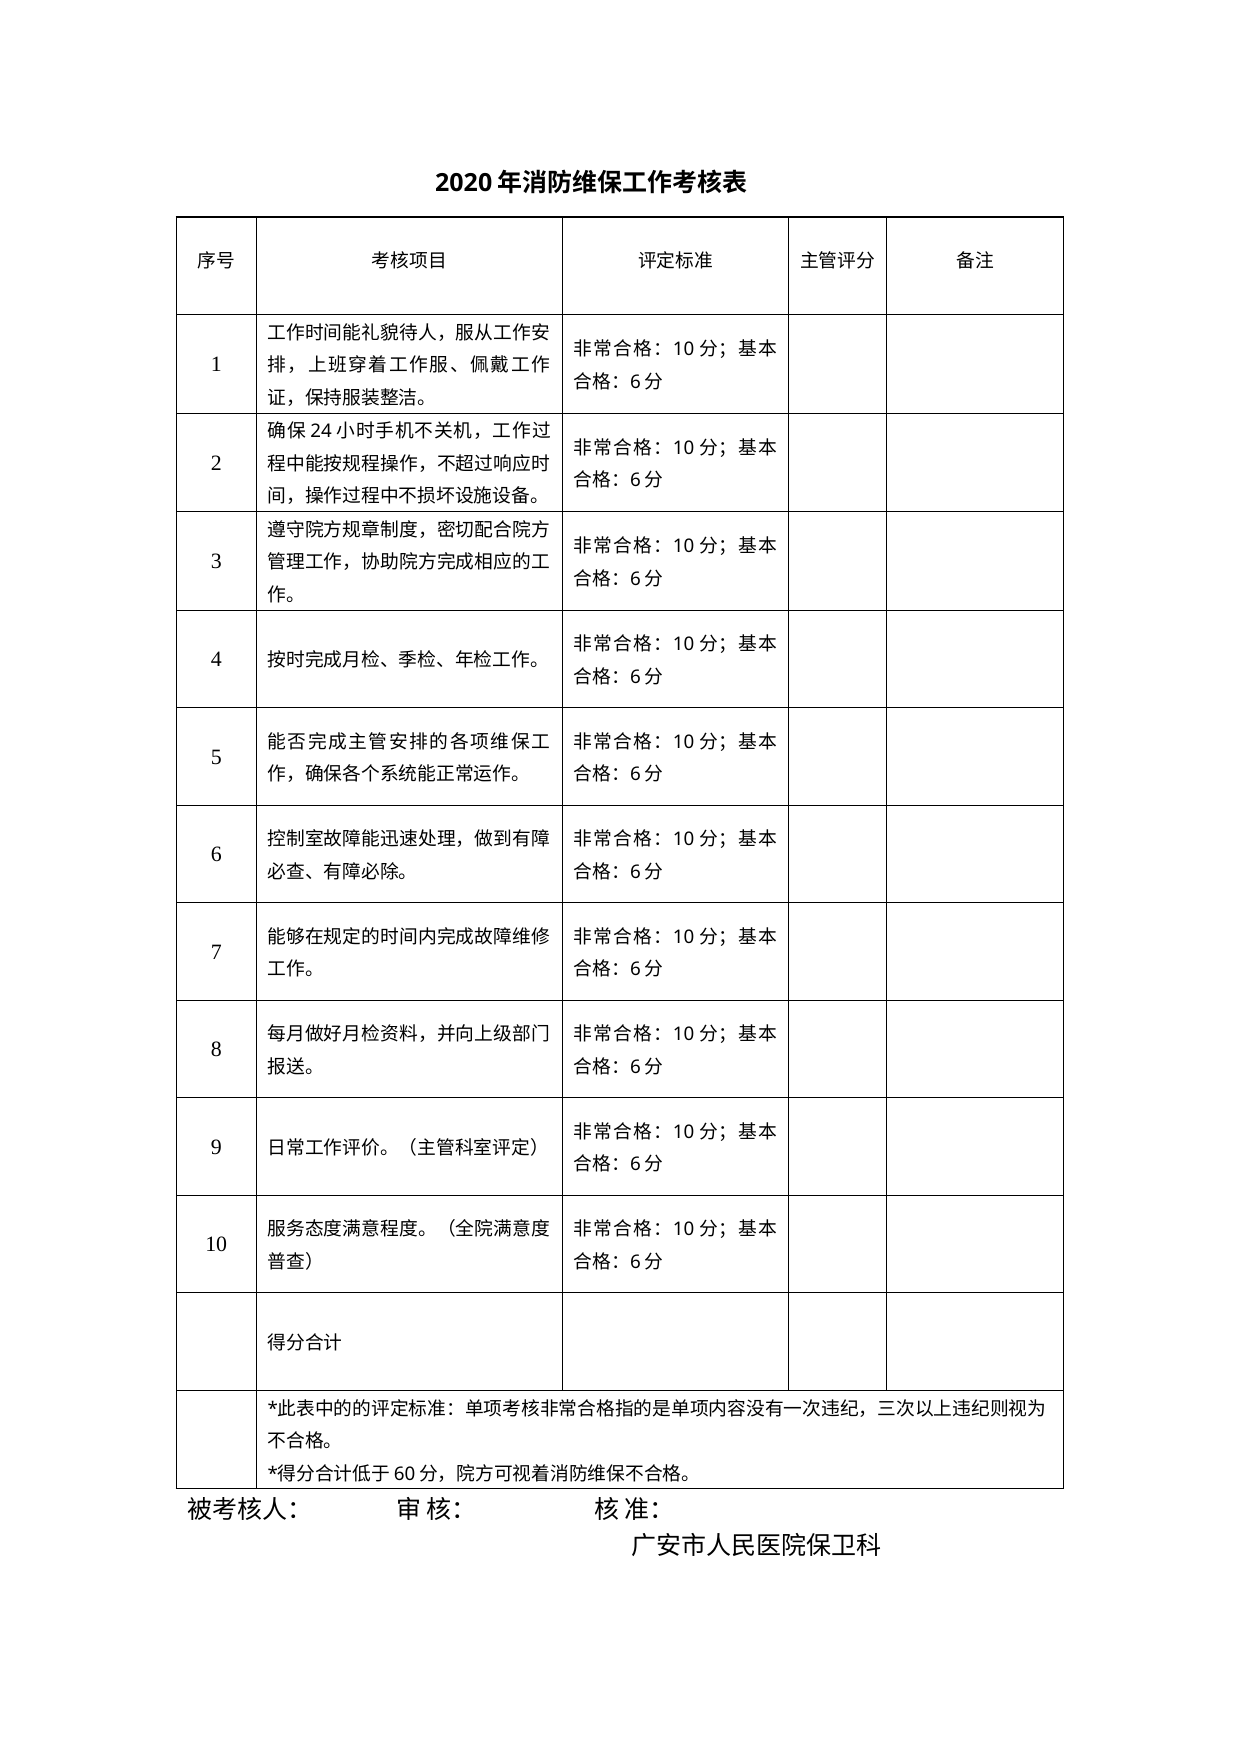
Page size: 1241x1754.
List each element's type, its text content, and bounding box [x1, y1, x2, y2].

table_cell [789, 806, 886, 902]
table_cell 非常合格：10分；基本合格：6分 [563, 611, 788, 707]
table_cell 确保24小时手机不关机，工作过程中能按规程操作，不超过响应时间，操作过程中不损坏设施设备。 [257, 414, 562, 511]
table_cell [789, 512, 886, 609]
table_header 评定标准 [563, 218, 788, 314]
table_cell [789, 708, 886, 804]
table_cell [789, 611, 886, 707]
table_cell 能否完成主管安排的各项维保工作，确保各个系统能正常运作。 [257, 708, 562, 804]
table_cell 服务态度满意程度。（全院满意度普查） [257, 1196, 562, 1292]
table_cell 5 [177, 708, 256, 804]
table_cell 每月做好月检资料，并向上级部门报送。 [257, 1001, 562, 1097]
text 广安市人民医院保卫科 [187, 1525, 1053, 1562]
table_cell 7 [177, 903, 256, 999]
text 被考核人： 审 核： 核 准： [187, 1489, 1053, 1525]
table_header 序号 [177, 218, 256, 314]
table_cell 非常合格：10分；基本合格：6分 [563, 1196, 788, 1292]
table_cell [887, 708, 1063, 804]
table_cell [887, 512, 1063, 609]
table_cell 1 [177, 315, 256, 412]
table_cell [789, 1001, 886, 1097]
table_cell 9 [177, 1098, 256, 1194]
table_cell 非常合格：10分；基本合格：6分 [563, 315, 788, 412]
table_cell [887, 1098, 1063, 1194]
table_header 考核项目 [257, 218, 562, 314]
table_cell [789, 1293, 886, 1389]
table_cell [887, 414, 1063, 511]
table_cell [887, 1293, 1063, 1389]
table_cell 能够在规定的时间内完成故障维修工作。 [257, 903, 562, 999]
table_cell 2 [177, 414, 256, 511]
table_cell 非常合格：10分；基本合格：6分 [563, 1098, 788, 1194]
table_cell 得分合计 [257, 1293, 562, 1389]
table_cell [177, 1391, 256, 1488]
table_cell *此表中的的评定标准：单项考核非常合格指的是单项内容没有一次违纪，三次以上违纪则视为不合格。 *得分合计低于60分，院方可视着消防维保不合格。 [257, 1391, 1063, 1488]
table_cell [887, 1196, 1063, 1292]
table_cell [563, 1293, 788, 1389]
text 2020年消防维保工作考核表 [187, 162, 994, 198]
table_cell 非常合格：10分；基本合格：6分 [563, 903, 788, 999]
table_cell 4 [177, 611, 256, 707]
table_cell [789, 315, 886, 412]
table_cell 6 [177, 806, 256, 902]
table_cell 8 [177, 1001, 256, 1097]
table_cell [887, 611, 1063, 707]
table_cell [177, 1293, 256, 1389]
table_header 主管评分 [789, 218, 886, 314]
table_cell 非常合格：10分；基本合格：6分 [563, 708, 788, 804]
table_cell 日常工作评价。（主管科室评定） [257, 1098, 562, 1194]
table_cell 工作时间能礼貌待人，服从工作安排，上班穿着工作服、佩戴工作证，保持服装整洁。 [257, 315, 562, 412]
table_cell [789, 903, 886, 999]
table_cell 非常合格：10分；基本合格：6分 [563, 806, 788, 902]
table_cell [887, 315, 1063, 412]
table_cell [887, 806, 1063, 902]
table_cell [789, 414, 886, 511]
table_cell [887, 1001, 1063, 1097]
table_cell 3 [177, 512, 256, 609]
table_cell 遵守院方规章制度，密切配合院方管理工作，协助院方完成相应的工作。 [257, 512, 562, 609]
table_cell 10 [177, 1196, 256, 1292]
table_cell 非常合格：10分；基本合格：6分 [563, 414, 788, 511]
table_header 备注 [887, 218, 1063, 314]
table_cell [789, 1196, 886, 1292]
table_cell 控制室故障能迅速处理，做到有障必查、有障必除。 [257, 806, 562, 902]
table_cell 非常合格：10分；基本合格：6分 [563, 512, 788, 609]
table_cell 按时完成月检、季检、年检工作。 [257, 611, 562, 707]
table_cell [887, 903, 1063, 999]
table_cell [789, 1098, 886, 1194]
table_cell 非常合格：10分；基本合格：6分 [563, 1001, 788, 1097]
